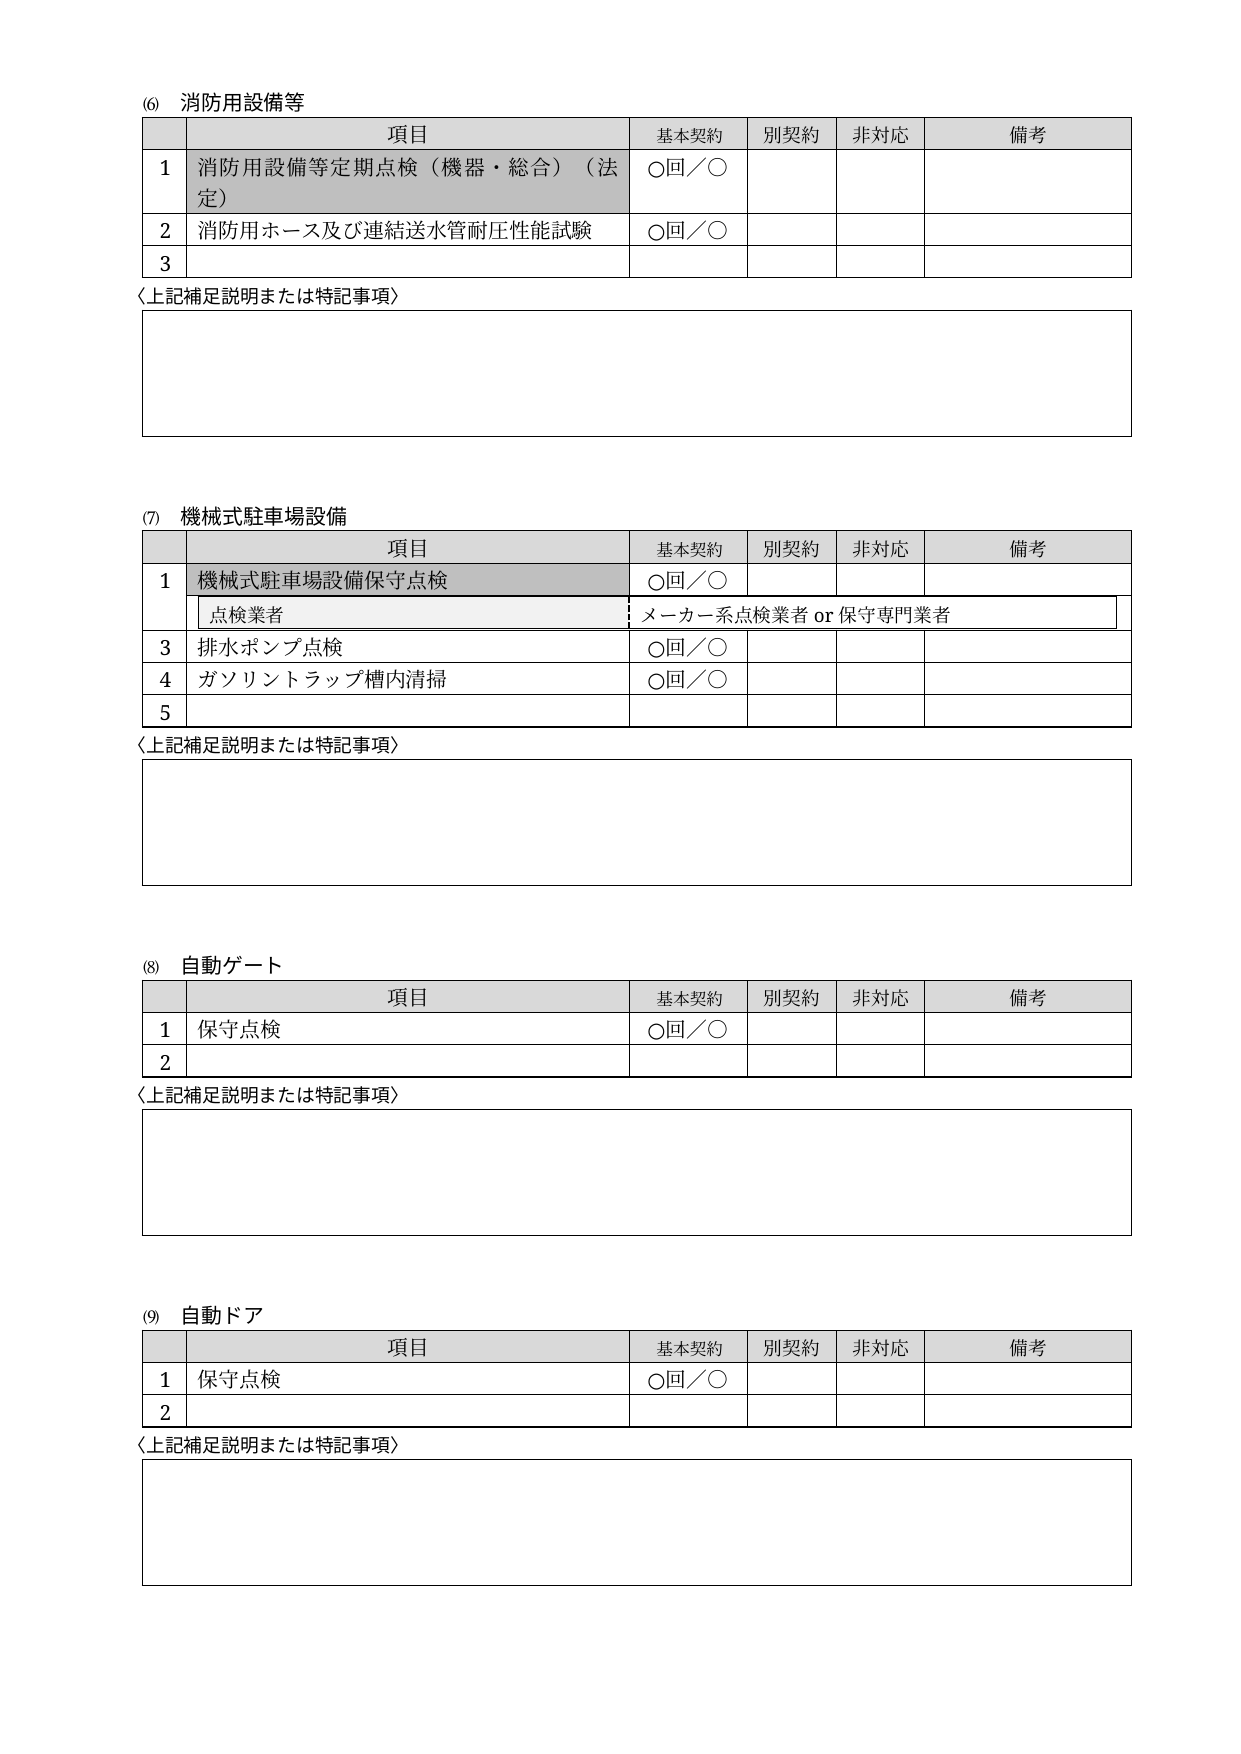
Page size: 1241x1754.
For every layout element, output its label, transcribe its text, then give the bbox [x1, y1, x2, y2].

table_cell [748, 1045, 836, 1076]
table_cell [630, 246, 747, 277]
table_header [143, 311, 1131, 436]
table_header 項目 [187, 1331, 629, 1362]
table_cell ○回／○ [630, 214, 747, 245]
text ⑹ 消防用設備等 [142, 86, 1128, 117]
table_cell [837, 1013, 924, 1044]
table_header 非対応 [837, 118, 924, 149]
table_cell [187, 695, 629, 726]
text ⑻ 自動ゲート [142, 948, 1128, 979]
table_header 備考 [925, 531, 1131, 563]
table_cell [143, 1045, 186, 1076]
table_header [143, 981, 186, 1012]
table_header 基本契約 [630, 118, 747, 149]
table_cell [748, 663, 836, 694]
table_cell [748, 1395, 836, 1426]
table_header 非対応 [837, 981, 924, 1012]
table_cell [837, 1045, 924, 1076]
table_cell [143, 1395, 186, 1426]
table_cell [143, 631, 186, 662]
table_cell [748, 1363, 836, 1394]
table_cell 消防用ホース及び連結送水管耐圧性能試験 [187, 214, 629, 245]
table_cell [187, 1395, 629, 1426]
text 〈上記補足説明または特記事項〉 [127, 727, 1128, 759]
table_header 基本契約 [630, 981, 747, 1012]
table_cell ○回／○ [630, 1013, 747, 1044]
text ⑺ 機械式駐車場設備 [142, 499, 1128, 530]
table_cell ○回／○ [630, 150, 747, 213]
table_cell ○回／○ [630, 564, 747, 595]
table_cell [837, 631, 924, 662]
table_header [143, 531, 186, 563]
table_cell [925, 631, 1131, 662]
table_cell [837, 695, 924, 726]
table_header 備考 [925, 1331, 1131, 1362]
table_header 基本契約 [630, 531, 747, 563]
table_cell 機械式駐車場設備保守点検 [187, 564, 629, 595]
text 〈上記補足説明または特記事項〉 [127, 1077, 1128, 1109]
table_cell [187, 246, 629, 277]
table_cell [748, 150, 836, 213]
table_header 別契約 [748, 531, 836, 563]
table_cell [629, 597, 1116, 628]
table_cell 保守点検 [187, 1363, 629, 1394]
table_header 別契約 [748, 1331, 836, 1362]
table_cell [187, 596, 198, 629]
table_cell [925, 1013, 1131, 1044]
table_cell [837, 214, 924, 245]
table_cell [925, 1045, 1131, 1076]
table_cell [837, 150, 924, 213]
table_header 項目 [187, 531, 629, 563]
table_header [143, 760, 1131, 885]
table_header 備考 [925, 118, 1131, 149]
table_header [143, 1331, 186, 1362]
table_cell [143, 246, 186, 277]
table_cell [837, 663, 924, 694]
table_cell [143, 663, 186, 694]
table_header 非対応 [837, 1331, 924, 1362]
text ⑼ 自動ドア [142, 1298, 1128, 1329]
table_cell [925, 663, 1131, 694]
table_header [143, 118, 186, 149]
table_cell [143, 214, 186, 245]
table_cell 保守点検 [187, 1013, 629, 1044]
table_cell ○回／○ [630, 631, 747, 662]
table_cell [837, 564, 924, 595]
table_cell [143, 1363, 186, 1394]
table_cell [143, 564, 186, 629]
table_cell ○回／○ [630, 1363, 747, 1394]
table_cell [748, 214, 836, 245]
table_header 項目 [187, 118, 629, 149]
table_cell [748, 695, 836, 726]
table_cell [925, 214, 1131, 245]
table_header 別契約 [748, 118, 836, 149]
table_header 項目 [187, 981, 629, 1012]
table_cell [925, 564, 1131, 595]
table_cell [630, 695, 747, 726]
table_cell [925, 1395, 1131, 1426]
table_cell [143, 695, 186, 726]
table_cell [837, 246, 924, 277]
table_cell [630, 1045, 747, 1076]
table_cell [925, 246, 1131, 277]
table_cell [748, 1013, 836, 1044]
table_cell [187, 1045, 629, 1076]
table_cell 消防用設備等定期点検（機器・総合）（法定） [187, 150, 629, 213]
table_cell [837, 1395, 924, 1426]
table_cell [748, 246, 836, 277]
table_cell [837, 1363, 924, 1394]
table_cell [748, 564, 836, 595]
text 〈上記補足説明または特記事項〉 [127, 1427, 1128, 1459]
table_cell [630, 1395, 747, 1426]
table_cell 排水ポンプ点検 [187, 631, 629, 662]
table_cell [143, 150, 186, 213]
table_cell ガソリントラップ槽内清掃 [187, 663, 629, 694]
table_cell [925, 695, 1131, 726]
table_header 備考 [925, 981, 1131, 1012]
table_header [143, 1460, 1131, 1585]
table_cell [143, 1013, 186, 1044]
text 〈上記補足説明または特記事項〉 [127, 278, 1128, 309]
table_cell [925, 1363, 1131, 1394]
table_cell [748, 631, 836, 662]
table_header [143, 1110, 1131, 1235]
table_header 基本契約 [630, 1331, 747, 1362]
table_cell [1117, 596, 1131, 629]
table_cell [925, 150, 1131, 213]
table_header 別契約 [748, 981, 836, 1012]
table_header 非対応 [837, 531, 924, 563]
table_cell ○回／○ [630, 663, 747, 694]
